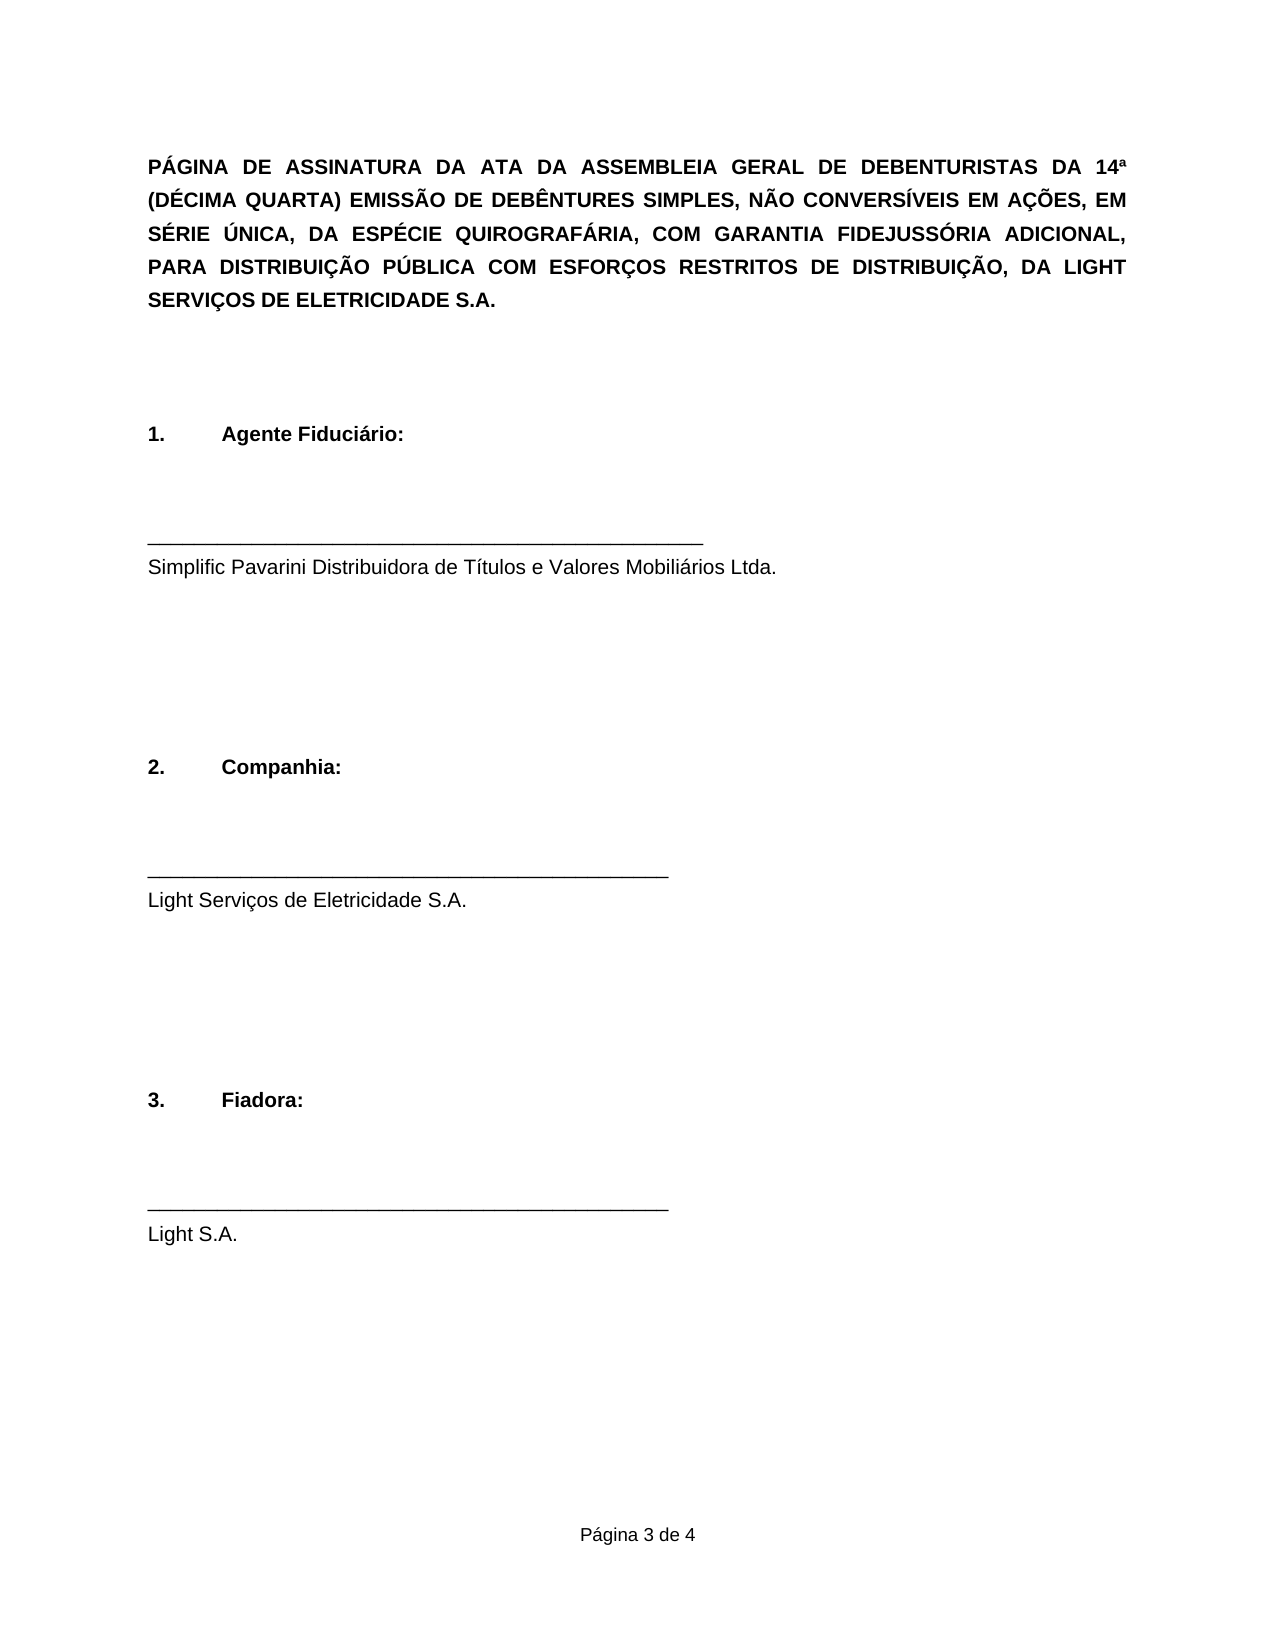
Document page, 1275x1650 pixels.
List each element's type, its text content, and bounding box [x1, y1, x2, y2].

text ________________________________________________ [148, 514, 1127, 548]
text Simplific Pavarini Distribuidora de Títulos e Valores Mobiliários Ltda. [148, 548, 1127, 581]
text Light Serviços de Eletricidade S.A. [148, 881, 1127, 914]
text Light S.A. [148, 1214, 1127, 1248]
text _____________________________________________ [148, 1181, 1127, 1214]
list Agente Fiduciário: [148, 414, 1127, 448]
list Companhia: [148, 748, 1127, 781]
text PÁGINA DE ASSINATURA DA ATA DA ASSEMBLEIA GERAL DE DEBENTURISTAS DA 14ª (DÉCIMA QUARTA) EMISSÃO DE DEBÊNTURES SIMPLES, NÃO CONVERSÍVEIS EM AÇÕES, EM SÉRIE ÚNICA, DA ESPÉCIE QUIROGRAFÁRIA, COM GARANTIA FIDEJUSSÓRIA ADICIONAL, PARA DISTRIBUIÇÃO PÚBLICA COM ESFORÇOS RESTRITOS DE DISTRIBUIÇÃO, DA LIGHT SERVIÇOS DE ELETRICIDADE S.A. [148, 148, 1127, 314]
list Fiadora: [148, 1081, 1127, 1114]
text _____________________________________________ [148, 848, 1127, 881]
